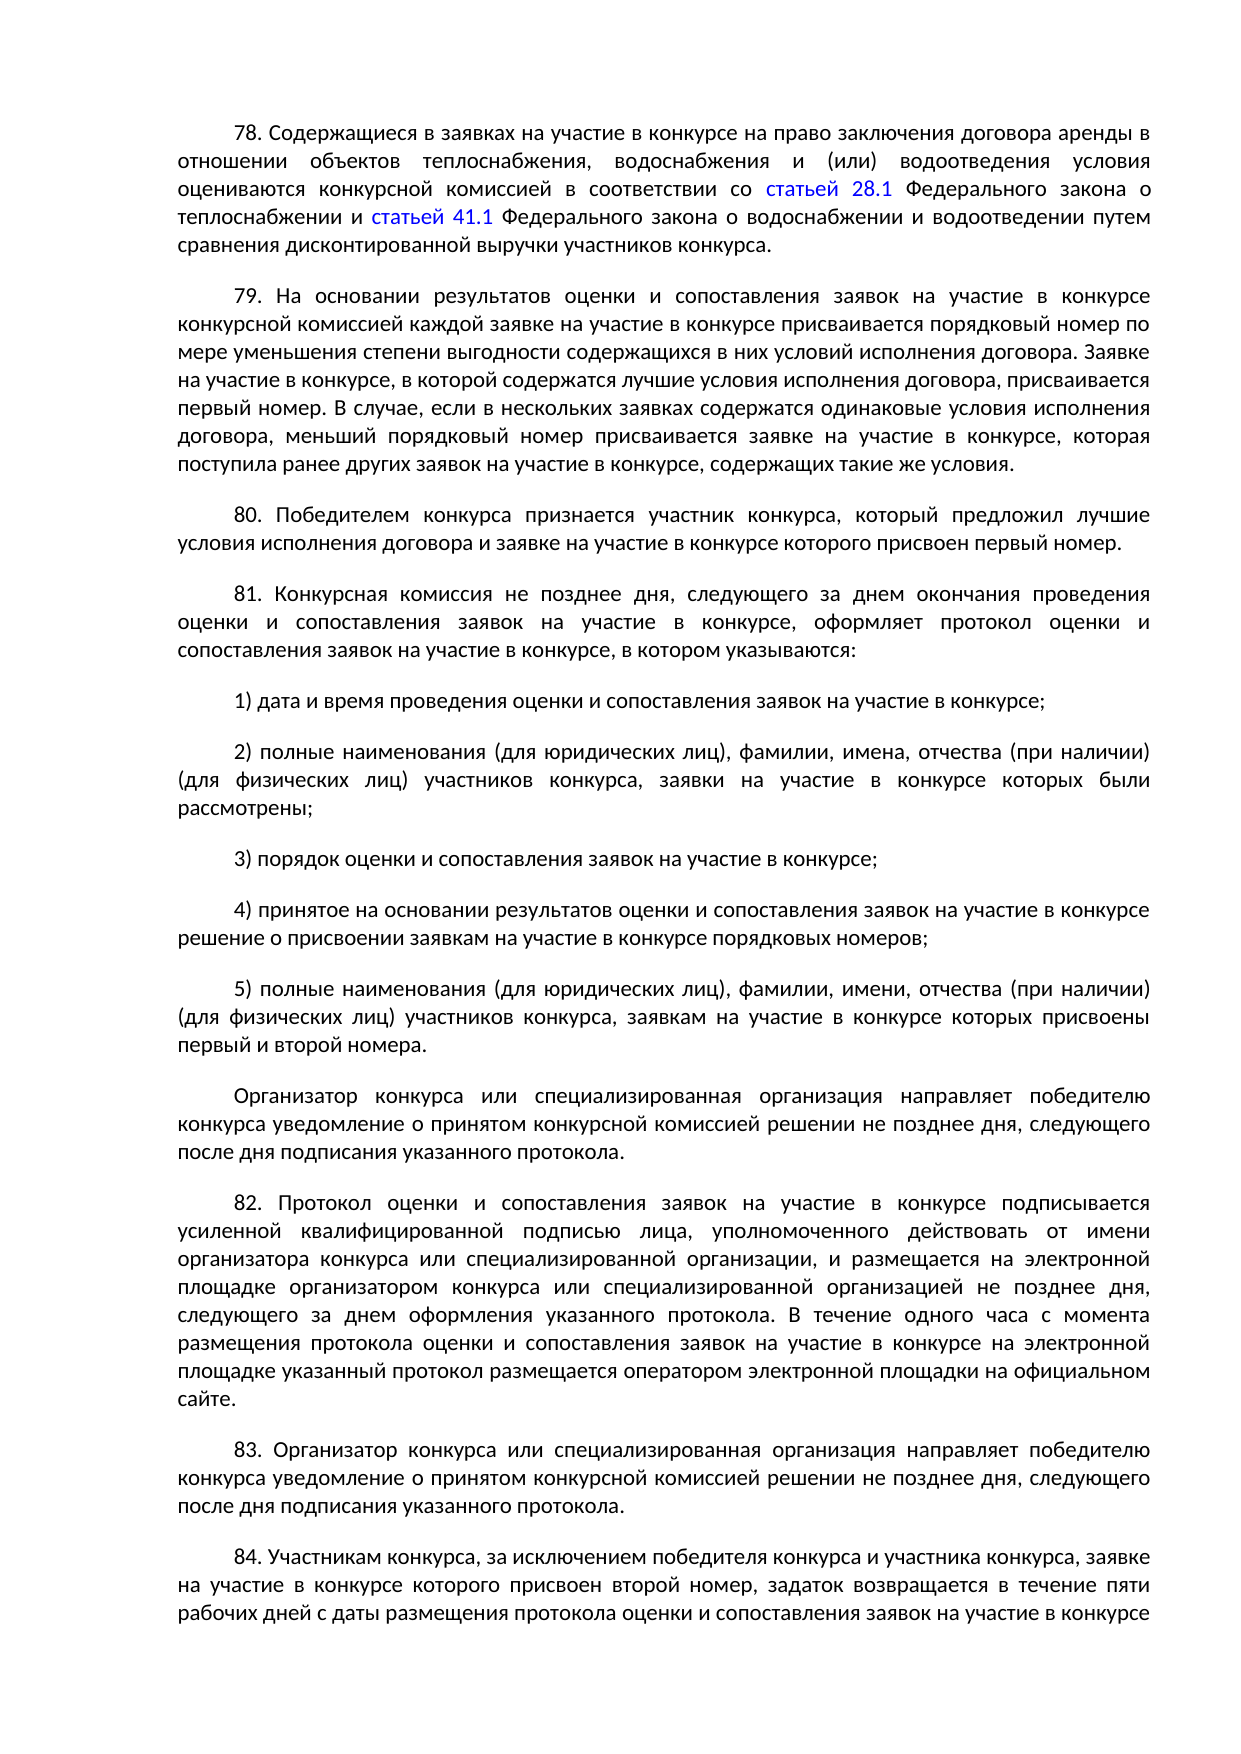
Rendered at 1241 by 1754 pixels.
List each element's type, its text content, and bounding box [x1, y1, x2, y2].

text 2) полные наименования (для юридических лиц), фамилии, имена, отчества (при наличии) (для физических лиц) участников конкурса, заявки на участие в конкурсе которых были рассмотрены; [177, 737, 1152, 821]
text 83. Организатор конкурса или специализированная организация направляет победителю конкурса уведомление о принятом конкурсной комиссией решении не позднее дня, следующего после дня подписания указанного протокола. [177, 1435, 1152, 1519]
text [177, 1542, 1152, 1626]
text 82. Протокол оценки и сопоставления заявок на участие в конкурсе подписывается усиленной квалифицированной подписью лица, уполномоченного действовать от имени организатора конкурса или специализированной организации, и размещается на электронной площадке организатором конкурса или специализированной организацией не позднее дня, следующего за днем оформления указанного протокола. В течение одного часа с момента размещения протокола оценки и сопоставления заявок на участие в конкурсе на электронной площадке указанный протокол размещается оператором электронной площадки на официальном сайте. [177, 1188, 1152, 1412]
text 79. На основании результатов оценки и сопоставления заявок на участие в конкурсе конкурсной комиссией каждой заявке на участие в конкурсе присваивается порядковый номер по мере уменьшения степени выгодности содержащихся в них условий исполнения договора. Заявке на участие в конкурсе, в которой содержатся лучшие условия исполнения договора, присваивается первый номер. В случае, если в нескольких заявках содержатся одинаковые условия исполнения договора, меньший порядковый номер присваивается заявке на участие в конкурсе, которая поступила ранее других заявок на участие в конкурсе, содержащих такие же условия. [177, 281, 1152, 477]
text 78. Содержащиеся в заявках на участие в конкурсе на право заключения договора аренды в отношении объектов теплоснабжения, водоснабжения и (или) водоотведения условия оцениваются конкурсной комиссией в соответствии со статьей 28.1 Федерального закона о теплоснабжении и статьей 41.1 Федерального закона о водоснабжении и водоотведении путем сравнения дисконтированной выручки участников конкурса. [177, 118, 1152, 258]
text 81. Конкурсная комиссия не позднее дня, следующего за днем окончания проведения оценки и сопоставления заявок на участие в конкурсе, оформляет протокол оценки и сопоставления заявок на участие в конкурсе, в котором указываются: [177, 579, 1152, 663]
text Организатор конкурса или специализированная организация направляет победителю конкурса уведомление о принятом конкурсной комиссией решении не позднее дня, следующего после дня подписания указанного протокола. [177, 1081, 1152, 1165]
text 5) полные наименования (для юридических лиц), фамилии, имени, отчества (при наличии) (для физических лиц) участников конкурса, заявкам на участие в конкурсе которых присвоены первый и второй номера. [177, 974, 1152, 1058]
text 80. Победителем конкурса признается участник конкурса, который предложил лучшие условия исполнения договора и заявке на участие в конкурсе которого присвоен первый номер. [177, 500, 1152, 556]
text 1) дата и время проведения оценки и сопоставления заявок на участие в конкурсе; [177, 686, 1152, 714]
text 3) порядок оценки и сопоставления заявок на участие в конкурсе; [177, 844, 1152, 872]
text 4) принятое на основании результатов оценки и сопоставления заявок на участие в конкурсе решение о присвоении заявкам на участие в конкурсе порядковых номеров; [177, 895, 1152, 951]
